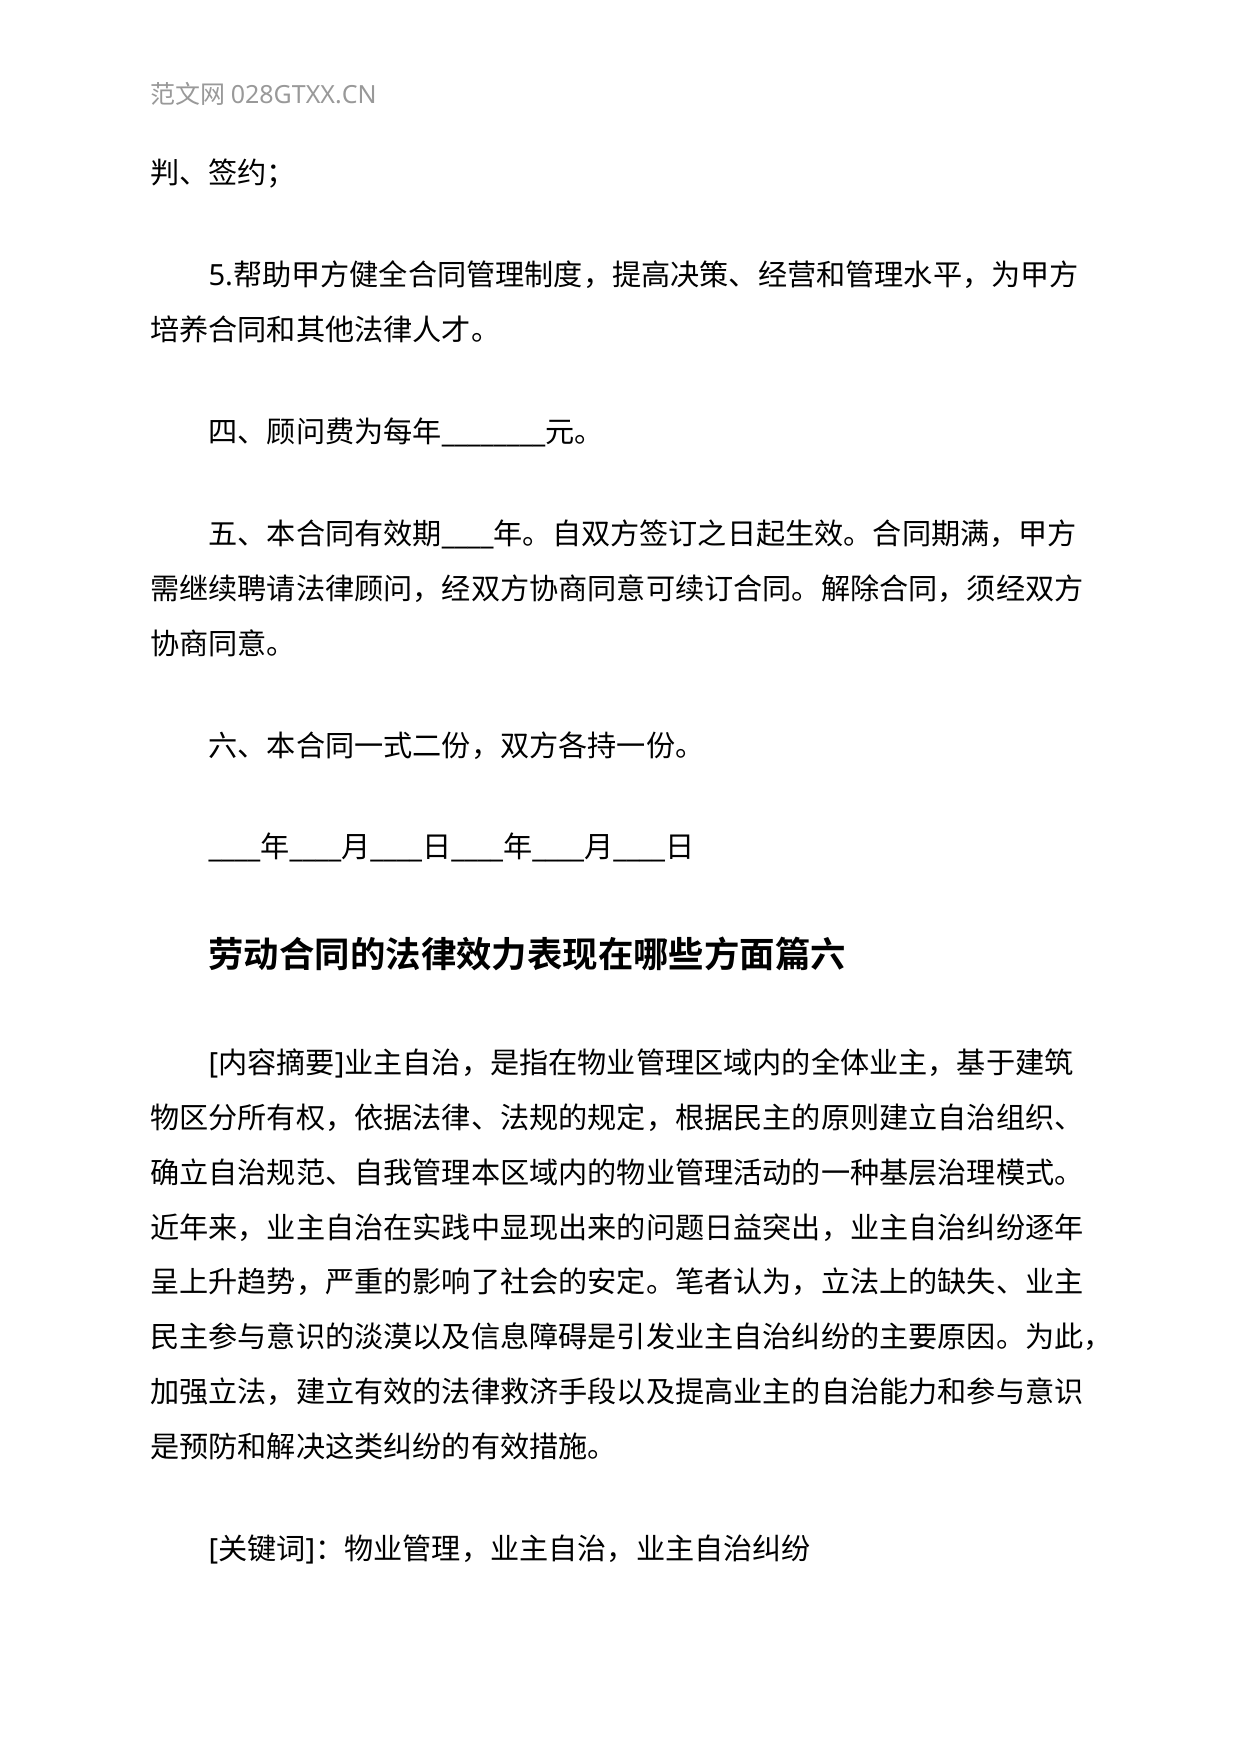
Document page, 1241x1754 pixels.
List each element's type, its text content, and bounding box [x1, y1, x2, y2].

text 六、本合同一式二份，双方各持一份。 [150, 722, 1090, 764]
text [150, 150, 1090, 192]
text 五、本合同有效期____年。自双方签订之日起生效。合同期满，甲方需继续聘请法律顾问，经双方协商同意可续订合同。解除合同，须经双方协商同意。 [150, 511, 1090, 663]
text 劳动合同的法律效力表现在哪些方面篇六 [150, 926, 1090, 977]
text ____年____月____日____年____月____日 [150, 824, 1090, 866]
text 5.帮助甲方健全合同管理制度，提高决策、经营和管理水平，为甲方培养合同和其他法律人才。 [150, 252, 1090, 349]
text [内容摘要]业主自治，是指在物业管理区域内的全体业主，基于建筑物区分所有权，依据法律、法规的规定，根据民主的原则建立自治组织、确立自治规范、自我管理本区域内的物业管理活动的一种基层治理模式。近年来，业主自治在实践中显现出来的问题日益突出，业主自治纠纷逐年呈上升趋势，严重的影响了社会的安定。笔者认为，立法上的缺失、业主民主参与意识的淡漠以及信息障碍是引发业主自治纠纷的主要原因。为此，加强立法，建立有效的法律救济手段以及提高业主的自治能力和参与意识是预防和解决这类纠纷的有效措施。 [150, 1039, 1090, 1466]
text [关键词]：物业管理，业主自治，业主自治纠纷 [150, 1526, 1090, 1568]
text 四、顾问费为每年________元。 [150, 408, 1090, 451]
